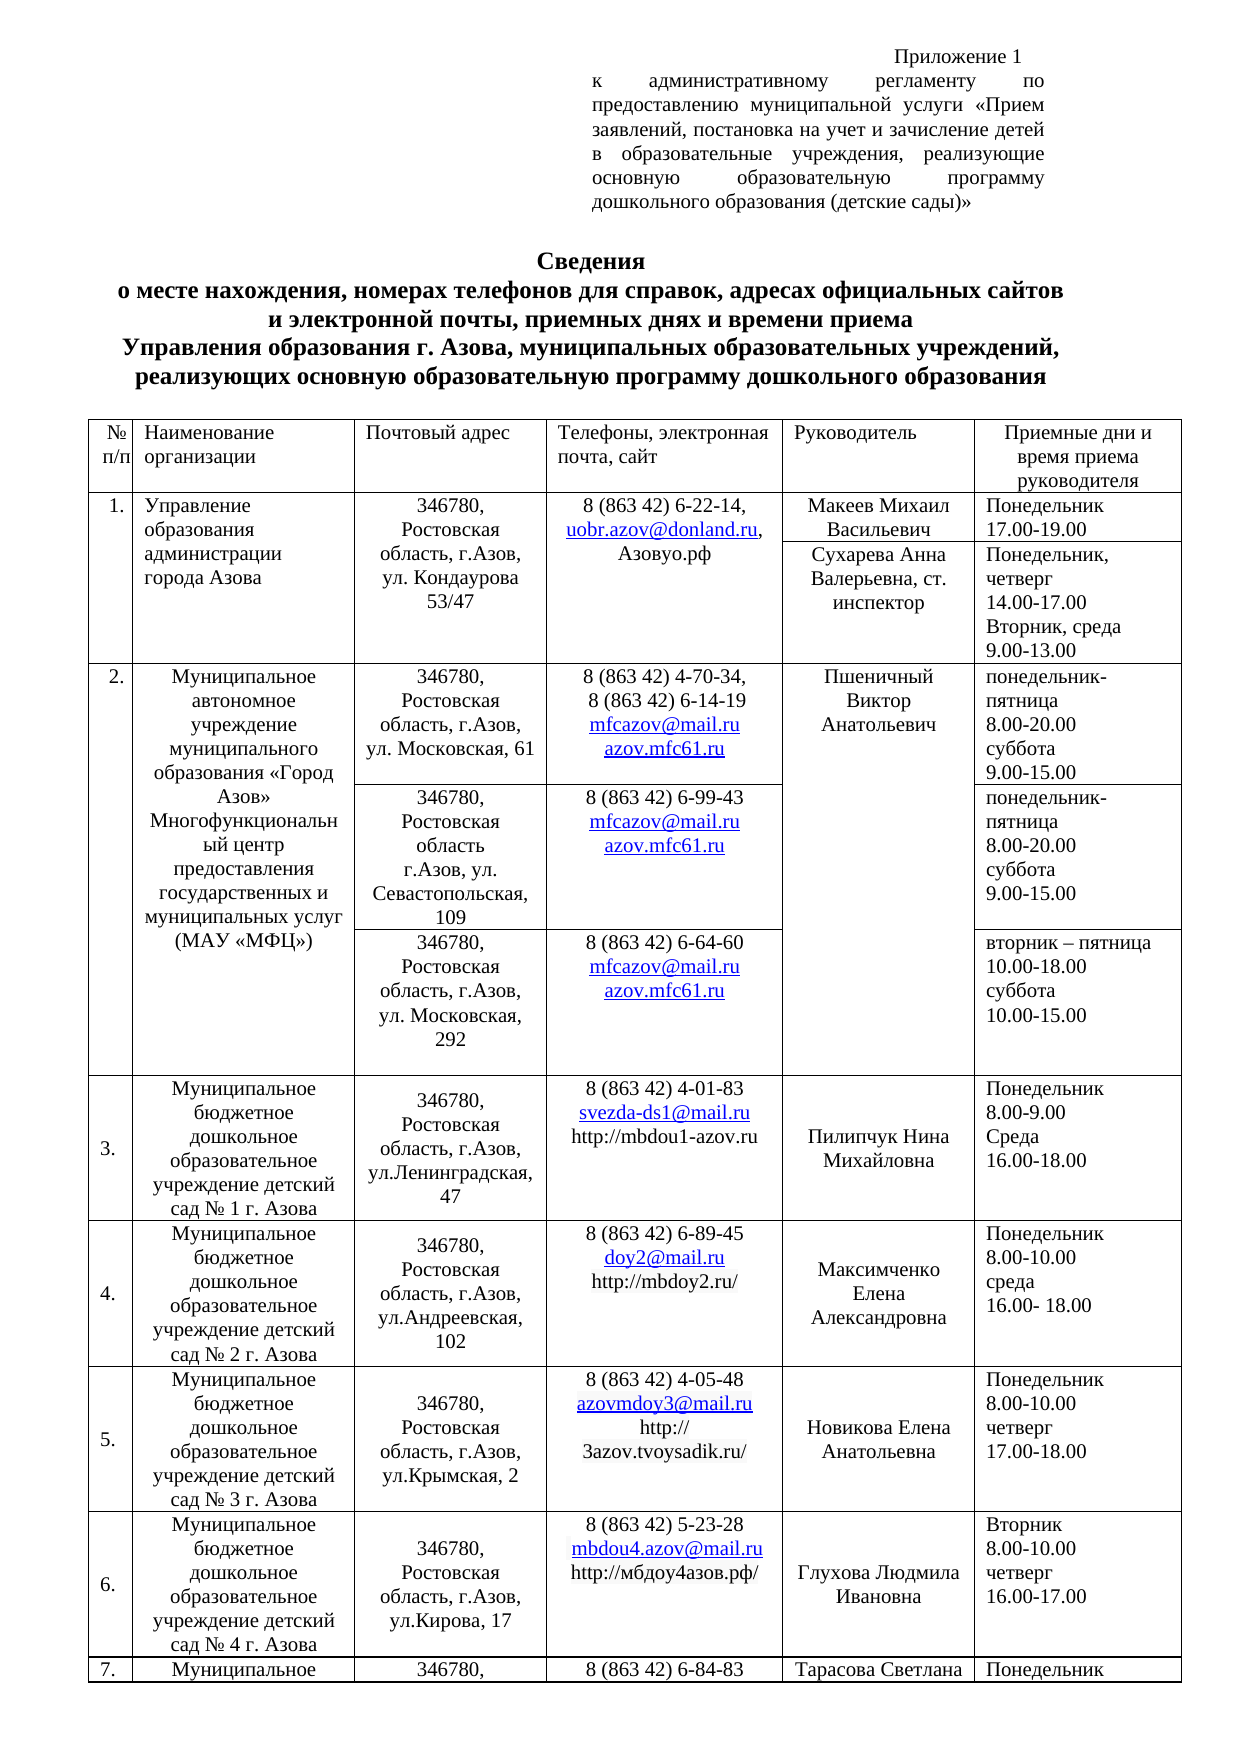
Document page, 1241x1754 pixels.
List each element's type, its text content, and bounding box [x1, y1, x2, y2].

table_cell Понедельник 8.00-9.00 Среда 16.00-18.00 [975, 1076, 1181, 1220]
table_cell Муниципальное автономное учреждение муниципального образования «Город Азов» Многофункциональный центр предоставления государственных и муниципальных услуг (МАУ «МФЦ») [133, 664, 354, 1075]
table_cell Управление образования администрации города Азова [133, 493, 354, 662]
table_cell 8 (863 42) 6-89-45 doy2@mail.ru http://mbdoy2.ru/ [547, 1221, 782, 1366]
table_cell 4. [89, 1221, 132, 1366]
table_cell понедельник-пятница 8.00-20.00 суббота 9.00-15.00 [975, 664, 1181, 784]
table_cell 346780, Ростовская область, г.Азов, ул. Московская, 292 [355, 930, 546, 1075]
table_cell 2. [89, 664, 132, 1075]
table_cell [547, 1658, 782, 1681]
table_cell Максимченко Елена Александровна [783, 1221, 974, 1366]
table_cell 8 (863 42) 4-01-83 svezda-ds1@mail.ru http://mbdou1-azov.ru [547, 1076, 782, 1220]
table_header № п/п [89, 420, 132, 492]
table_cell 8 (863 42) 6-22-14, uobr.azov@donland.ru, Азовуо.рф [547, 493, 782, 662]
table_cell 7. [89, 1658, 132, 1681]
table_cell Новикова Елена Анатольевна [783, 1367, 974, 1511]
table_cell Муниципальное бюджетное дошкольное образовательное учреждение детский сад № 3 г. Азова [133, 1367, 354, 1511]
table_cell Сухарева Анна Валерьевна, ст. инспектор [783, 542, 974, 662]
table_cell 346780, Ростовская область, г.Азов, ул.Кирова, 17 [355, 1512, 546, 1656]
table_header Телефоны, электронная почта, сайт [547, 420, 782, 492]
table_header Руководитель [783, 420, 974, 492]
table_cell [133, 1658, 354, 1681]
table_header Наименование организации [133, 420, 354, 492]
table_cell 6. [89, 1512, 132, 1656]
table_cell 3. [89, 1076, 132, 1220]
table_cell 346780, Ростовская область г.Азов, ул. Севастопольская, 109 [355, 785, 546, 929]
table_header Приемные дни и время приема руководителя [975, 420, 1181, 492]
table_cell Глухова Людмила Ивановна [783, 1512, 974, 1656]
title и электронной почты, приемных днях и времени приема [44, 304, 1137, 332]
table_cell Макеев Михаил Васильевич [783, 493, 974, 541]
table_cell 346780, Ростовская область, г.Азов, ул. Кондаурова 53/47 [355, 493, 546, 662]
table_cell 1. [89, 493, 132, 662]
table_cell понедельник-пятница 8.00-20.00 суббота 9.00-15.00 [975, 785, 1181, 929]
table_header Почтовый адрес [355, 420, 546, 492]
table_cell Понедельник 8.00-10.00 четверг 17.00-18.00 [975, 1367, 1181, 1511]
table_cell Пилипчук Нина Михайловна [783, 1076, 974, 1220]
table_cell вторник – пятница 10.00-18.00 суббота 10.00-15.00 [975, 930, 1181, 1075]
table_cell 346780, Ростовская область, г.Азов, ул.Крымская, 2 [355, 1367, 546, 1511]
table_cell Понедельник 8.00-10.00 среда 16.00- 18.00 [975, 1221, 1181, 1366]
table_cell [975, 1658, 1181, 1681]
table_cell 8 (863 42) 4-70-34, 8 (863 42) 6-14-19 mfcazov@mail.ru azov.mfc61.ru [547, 664, 782, 784]
table_cell 8 (863 42) 6-64-60 mfcazov@mail.ru azov.mfc61.ru [547, 930, 782, 1075]
table_cell Понедельник, четверг 14.00-17.00 Вторник, среда 9.00-13.00 [975, 542, 1181, 662]
table_cell 8 (863 42) 4-05-48 azovmdoy3@mail.ru http://3azov.tvoysadik.ru/ [547, 1367, 782, 1511]
table_cell Муниципальное бюджетное дошкольное образовательное учреждение детский сад № 1 г. Азова [133, 1076, 354, 1220]
title о месте нахождения, номерах телефонов для справок, адресах официальных сайтов [44, 275, 1137, 304]
title Сведения [44, 246, 1137, 275]
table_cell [783, 1658, 974, 1681]
table_header Приложение 1 к административному регламенту по предоставлению муниципальной услуги «Прием заявлений, постановка на учет и зачисление детей в образовательные учреждения, реализующие основную образовательную программу дошкольного образования (детские сады)» [581, 44, 1056, 213]
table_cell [355, 1658, 546, 1681]
table_cell 8 (863 42) 6-99-43 mfcazov@mail.ru azov.mfc61.ru [547, 785, 782, 929]
table_cell Муниципальное бюджетное дошкольное образовательное учреждение детский сад № 2 г. Азова [133, 1221, 354, 1366]
table_cell 346780, Ростовская область, г.Азов, ул.Ленинградская, 47 [355, 1076, 546, 1220]
table_cell 8 (863 42) 5-23-28 mbdou4.azov@mail.ru http://мбдоу4азов.рф/ [547, 1512, 782, 1656]
table_cell Муниципальное бюджетное дошкольное образовательное учреждение детский сад № 4 г. Азова [133, 1512, 354, 1656]
table_cell 346780, Ростовская область, г.Азов, ул. Московская, 61 [355, 664, 546, 784]
table_cell Пшеничный Виктор Анатольевич [783, 664, 974, 1075]
title Управления образования г. Азова, муниципальных образовательных учреждений, реализующих основную образовательную программу дошкольного образования [44, 332, 1137, 390]
table_cell Вторник 8.00-10.00 четверг 16.00-17.00 [975, 1512, 1181, 1656]
table_cell Понедельник 17.00-19.00 [975, 493, 1181, 541]
table_cell 5. [89, 1367, 132, 1511]
table_cell 346780, Ростовская область, г.Азов, ул.Андреевская, 102 [355, 1221, 546, 1366]
